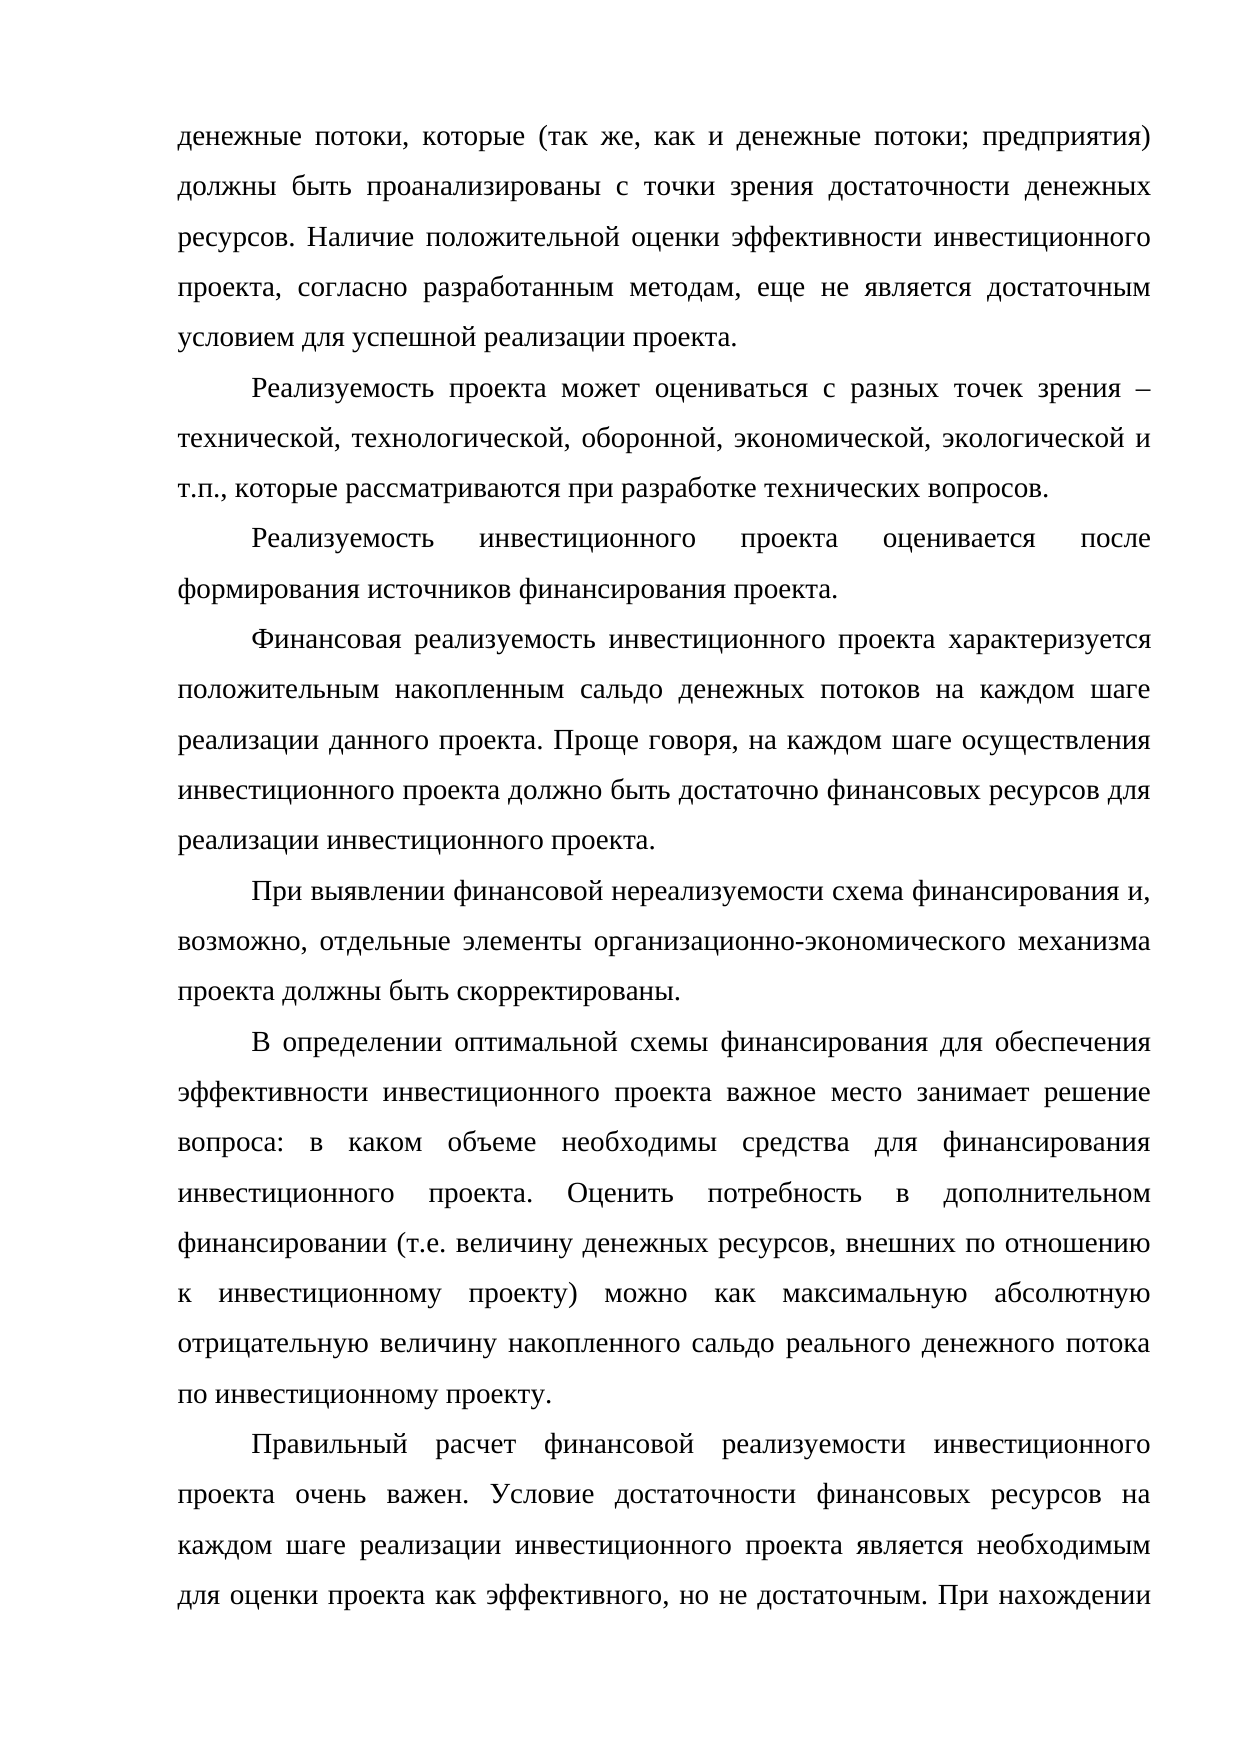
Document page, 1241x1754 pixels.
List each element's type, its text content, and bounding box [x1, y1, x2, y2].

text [177, 118, 1152, 353]
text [177, 1426, 1152, 1611]
text В определении оптимальной схемы финансирования для обеспечения эффективности инвестиционного проекта важное место занимает решение вопроса: в каком объеме необходимы средства для финансирования инвестиционного проекта. Оценить потребность в дополнительном финансировании (т.е. величину денежных ресурсов, внешних по отношению к инвестиционному проекту) можно как максимальную абсолютную отрицательную величину накопленного сальдо реального денежного потока по инвестиционному проекту. [177, 1024, 1152, 1409]
text Реализуемость проекта может оцениваться с разных точек зрения – технической, технологической, оборонной, экономической, экологической и т.п., которые рассматриваются при разработке технических вопросов. [177, 370, 1152, 504]
text При выявлении финансовой нереализуемости схема финансирования и, возможно, отдельные элементы организационно-экономического механизма проекта должны быть скорректированы. [177, 873, 1152, 1007]
text Реализуемость инвестиционного проекта оценивается после формирования источников финансирования проекта. [177, 521, 1152, 604]
text Финансовая реализуемость инвестиционного проекта характеризуется положительным накопленным сальдо денежных потоков на каждом шаге реализации данного проекта. Проще говоря, на каждом шаге осуществления инвестиционного проекта должно быть достаточно финансовых ресурсов для реализации инвестиционного проекта. [177, 621, 1152, 856]
